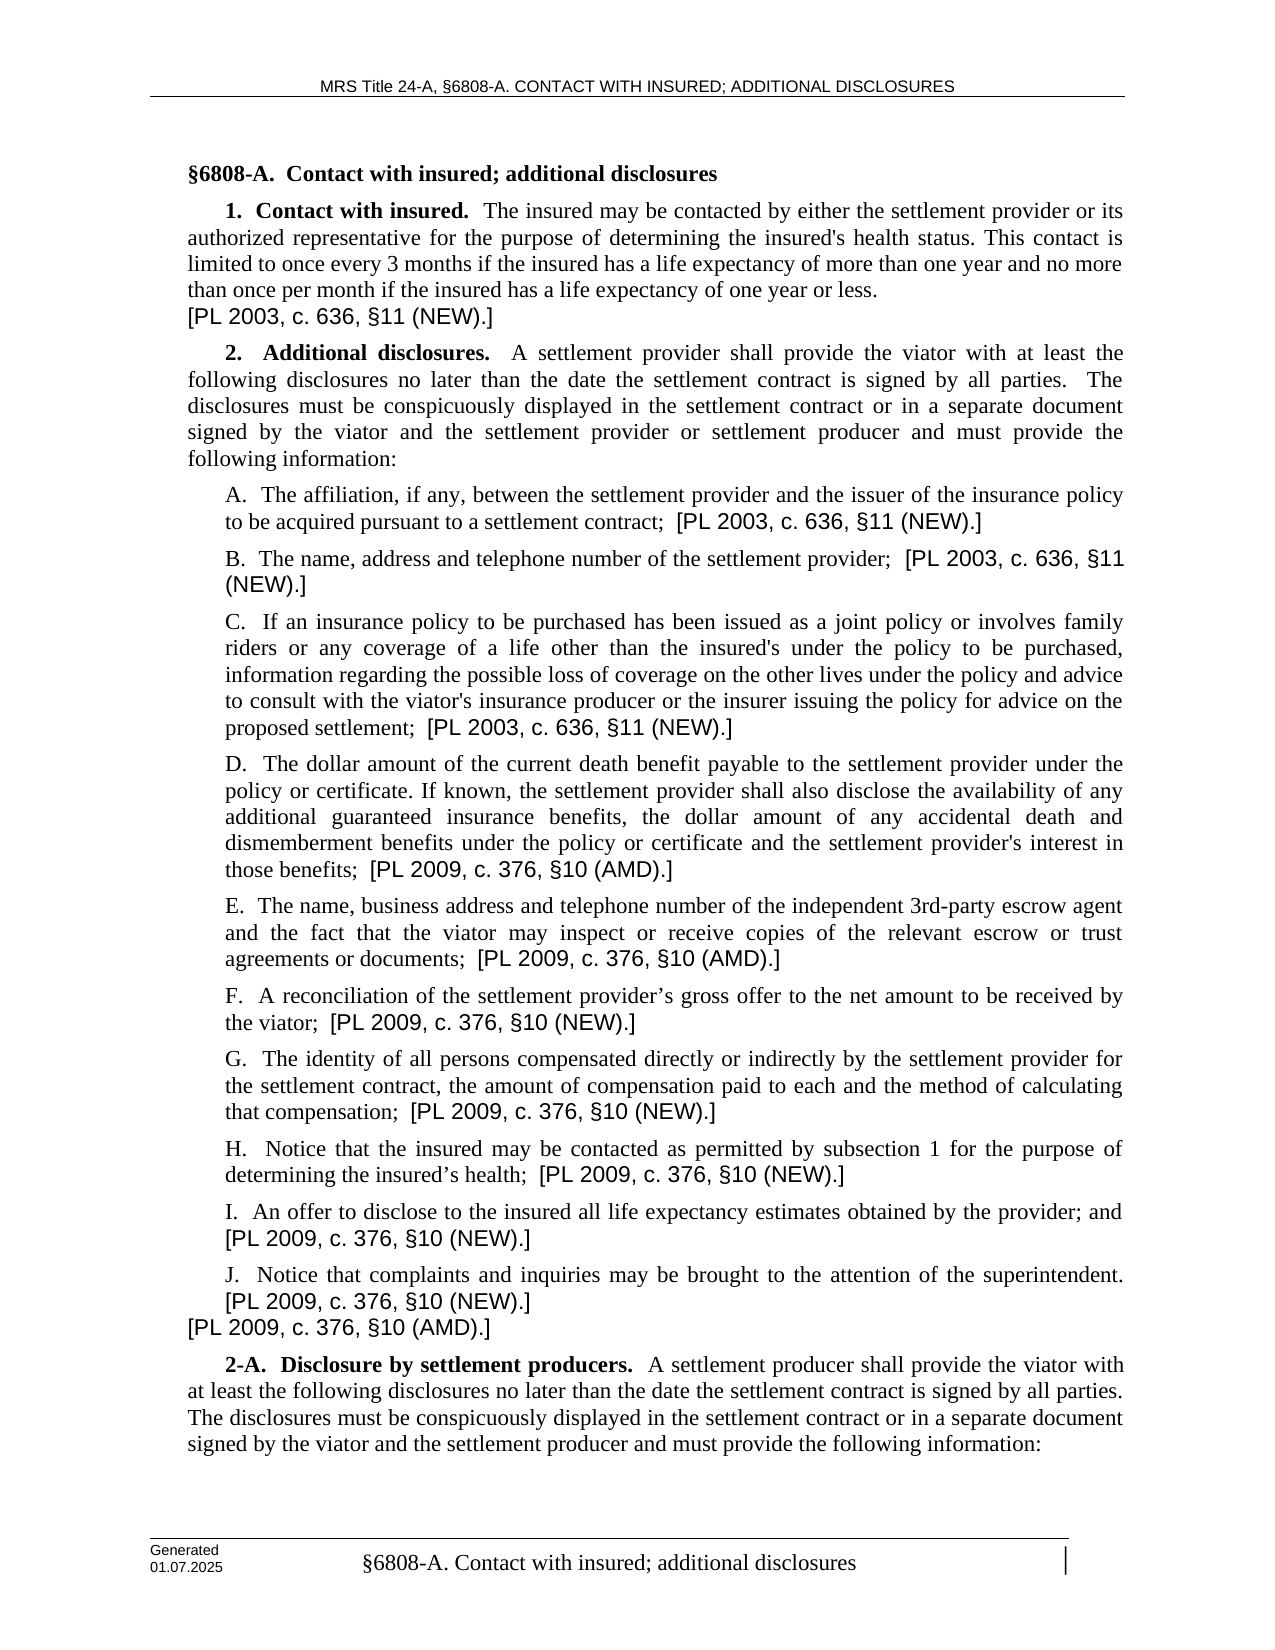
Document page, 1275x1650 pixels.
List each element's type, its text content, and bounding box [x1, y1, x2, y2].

text J. Notice that complaints and inquiries may be brought to the attention of the superintendent. [PL 2009, c. 376, §10 (NEW).] [225, 1261, 1125, 1314]
text A. The affiliation, if any, between the settlement provider and the issuer of the insurance policy to be acquired pursuant to a settlement contract; [PL 2003, c. 636, §11 (NEW).] [225, 482, 1125, 534]
text 2-A. Disclosure by settlement producers. A settlement producer shall provide the viator with at least the following disclosures no later than the date the settlement contract is signed by all parties. The disclosures must be conspicuously displayed in the settlement contract or in a separate document signed by the viator and the settlement producer and must provide the following information: [187, 1351, 1125, 1456]
text 1. Contact with insured. The insured may be contacted by either the settlement provider or its authorized representative for the purpose of determining the insured's health status. This contact is limited to once every 3 months if the insured has a life expectancy of more than one year and no more than once per month if the insured has a life expectancy of one year or less. [187, 197, 1125, 303]
text E. The name, business address and telephone number of the independent 3rd-party escrow agent and the fact that the viator may inspect or receive copies of the relevant escrow or trust agreements or documents; [PL 2009, c. 376, §10 (AMD).] [225, 893, 1125, 972]
text 2. Additional disclosures. A settlement provider shall provide the viator with at least the following disclosures no later than the date the settlement contract is signed by all parties. The disclosures must be conspicuously displayed in the settlement contract or in a separate document signed by the viator and the settlement provider or settlement producer and must provide the following information: [187, 339, 1125, 471]
text §6808-A. Contact with insured; additional disclosures [187, 160, 1125, 187]
text G. The identity of all persons compensated directly or indirectly by the settlement provider for the settlement contract, the amount of compensation paid to each and the method of calculating that compensation; [PL 2009, c. 376, §10 (NEW).] [225, 1045, 1125, 1124]
text C. If an insurance policy to be purchased has been issued as a joint policy or involves family riders or any coverage of a life other than the insured's under the policy to be purchased, information regarding the possible loss of coverage on the other lives under the policy and advice to consult with the viator's insurance producer or the insurer issuing the policy for advice on the proposed settlement; [PL 2003, c. 636, §11 (NEW).] [225, 608, 1125, 740]
text [PL 2003, c. 636, §11 (NEW).] [187, 303, 1125, 329]
text H. Notice that the insured may be contacted as permitted by subsection 1 for the purpose of determining the insured’s health; [PL 2009, c. 376, §10 (NEW).] [225, 1135, 1125, 1188]
text [PL 2009, c. 376, §10 (AMD).] [187, 1314, 1125, 1340]
text I. An offer to disclose to the insured all life expectancy estimates obtained by the provider; and [PL 2009, c. 376, §10 (NEW).] [225, 1198, 1125, 1251]
text D. The dollar amount of the current death benefit payable to the settlement provider under the policy or certificate. If known, the settlement provider shall also disclose the availability of any additional guaranteed insurance benefits, the dollar amount of any accidental death and dismemberment benefits under the policy or certificate and the settlement provider's interest in those benefits; [PL 2009, c. 376, §10 (AMD).] [225, 750, 1125, 882]
text B. The name, address and telephone number of the settlement provider; [PL 2003, c. 636, §11 (NEW).] [225, 545, 1125, 598]
text F. A reconciliation of the settlement provider’s gross offer to the net amount to be received by the viator; [PL 2009, c. 376, §10 (NEW).] [225, 982, 1125, 1035]
